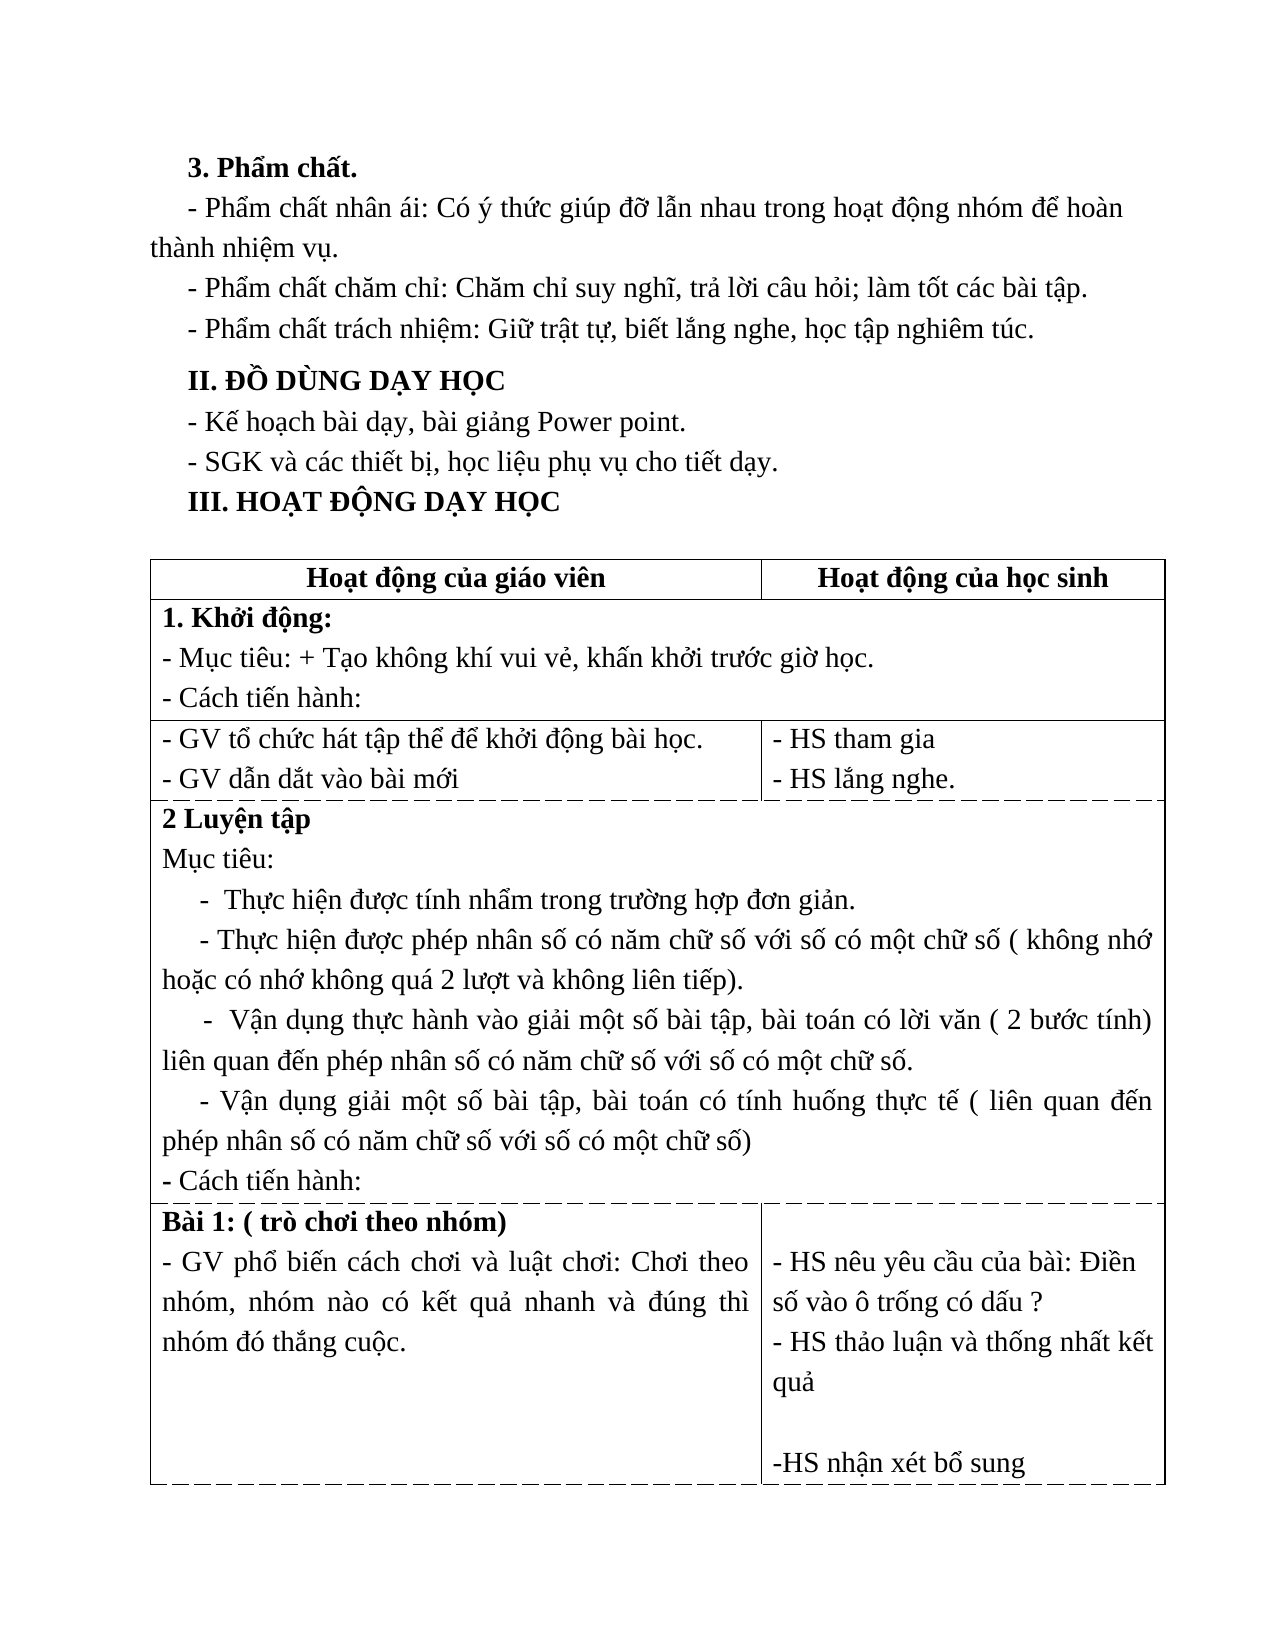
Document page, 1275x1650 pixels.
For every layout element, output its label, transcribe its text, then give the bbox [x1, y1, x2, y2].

table_cell 2 Luyện tập Mục tiêu: - Thực hiện được tính nhẩm trong trường hợp đơn giản. - Thực hiện được phép nhân số có năm chữ số với số có một chữ số ( không nhớ hoặc có nhớ không quá 2 lượt và không liên tiếp). - Vận dụng thực hành vào giải một số bài tập, bài toán có lời văn ( 2 bước tính) liên quan đến phép nhân số có năm chữ số với số có một chữ số. - Vận dụng giải một số bài tập, bài toán có tính huống thực tế ( liên quan đến phép nhân số có năm chữ số với số có một chữ số) - Cách tiến hành: [151, 800, 1164, 1203]
text III. HOẠT ĐỘNG DẠY HỌC [150, 484, 1125, 518]
text - Kế hoạch bài dạy, bài giảng Power point. [150, 404, 1125, 437]
text II. ĐỒ DÙNG DẠY HỌC [150, 363, 1125, 397]
table_cell 1. Khởi động: - Mục tiêu: + Tạo không khí vui vẻ, khấn khởi trước giờ học. - Cách tiến hành: [151, 600, 1164, 720]
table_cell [762, 1203, 1164, 1484]
text 3. Phẩm chất. [150, 150, 1125, 183]
text - Phẩm chất chăm chỉ: Chăm chỉ suy nghĩ, trả lời câu hỏi; làm tốt các bài tập. [150, 271, 1125, 304]
table_header Hoạt động của giáo viên [151, 560, 761, 599]
text - Phẩm chất nhân ái: Có ý thức giúp đỡ lẫn nhau trong hoạt động nhóm để hoàn thành nhiệm vụ. [150, 190, 1125, 264]
table_cell - GV tổ chức hát tập thể để khởi động bài học. - GV dẫn dắt vào bài mới [151, 721, 761, 800]
text - Phẩm chất trách nhiệm: Giữ trật tự, biết lắng nghe, học tập nghiêm túc. [150, 311, 1125, 344]
text - SGK và các thiết bị, học liệu phụ vụ cho tiết dạy. [150, 444, 1125, 477]
table_cell - HS tham gia - HS lắng nghe. [762, 721, 1164, 800]
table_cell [151, 1203, 761, 1484]
table_header Hoạt động của học sinh [762, 560, 1164, 599]
